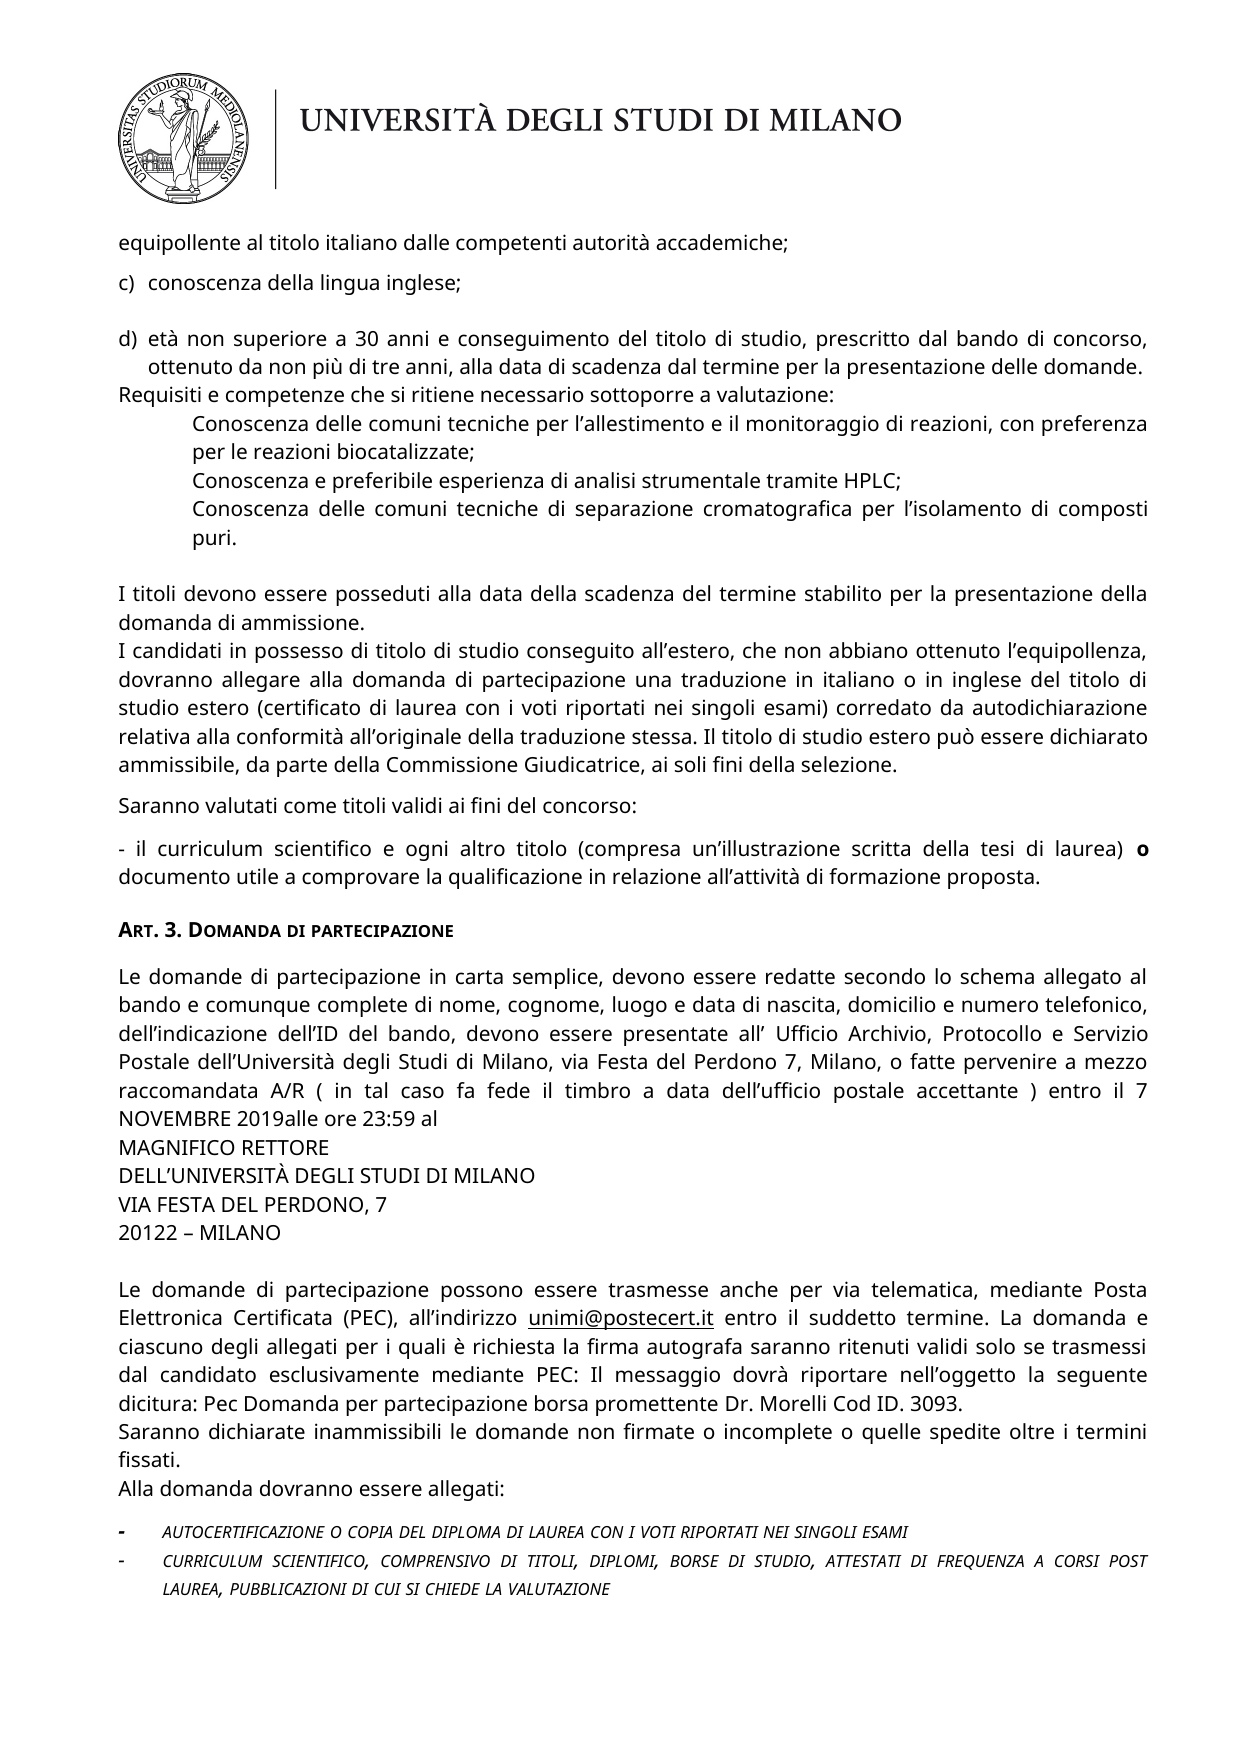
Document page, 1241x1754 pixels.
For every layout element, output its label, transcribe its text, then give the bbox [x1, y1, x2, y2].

list età non superiore a 30 anni e conseguimento del titolo di studio, prescritto dal bando di concorso, ottenuto da non più di tre anni, alla data di scadenza dal termine per la presentazione delle domande. [118, 324, 1149, 381]
text Saranno dichiarate inammissibili le domande non firmate o incomplete o quelle spedite oltre i termini fissati. [118, 1417, 1149, 1474]
text Art. 3. Domanda di partecipazione [118, 916, 1122, 944]
text DELL’UNIVERSITÀ DEGLI STUDI DI MILANO [118, 1161, 1149, 1190]
text Conoscenza delle comuni tecniche di separazione cromatografica per l’isolamento di composti puri. [192, 494, 1149, 551]
list curriculum scientifico, comprensivo di titoli, diplomi, borse di studio, attestati di frequenza a corsi post laurea, pubblicazioni di cui si chiede la valutazione [118, 1545, 1149, 1602]
text I candidati in possesso di titolo di studio conseguito all’estero, che non abbiano ottenuto l’equipollenza, dovranno allegare alla domanda di partecipazione una traduzione in italiano o in inglese del titolo di studio estero (certificato di laurea con i voti riportati nei singoli esami) corredato da autodichiarazione relativa alla conformità all’originale della traduzione stessa. Il titolo di studio estero può essere dichiarato ammissibile, da parte della Commissione Giudicatrice, ai soli fini della selezione. [118, 636, 1149, 779]
list conoscenza della lingua inglese; [118, 268, 1149, 297]
text I titoli devono essere posseduti alla data della scadenza del termine stabilito per la presentazione della domanda di ammissione. [118, 579, 1149, 636]
text Saranno valutati come titoli validi ai fini del concorso: [118, 791, 1149, 819]
text 20122 – MILANO [118, 1218, 1149, 1247]
text MAGNIFICO RETTORE [118, 1133, 1149, 1161]
text Le domande di partecipazione possono essere trasmesse anche per via telematica, mediante Posta Elettronica Certificata (PEC), all’indirizzo unimi@postecert.it entro il suddetto termine. La domanda e ciascuno degli allegati per i quali è richiesta la firma autografa saranno ritenuti validi solo se trasmessi dal candidato esclusivamente mediante PEC: Il messaggio dovrà riportare nell’oggetto la seguente dicitura: Pec Domanda per partecipazione borsa promettente Dr. Morelli Cod ID. 3093. [118, 1275, 1149, 1417]
text Alla domanda dovranno essere allegati: [118, 1474, 1149, 1502]
text - il curriculum scientifico e ogni altro titolo (compresa un’illustrazione scritta della tesi di laurea) o documento utile a comprovare la qualificazione in relazione all’attività di formazione proposta. [118, 834, 1149, 891]
text Conoscenza delle comuni tecniche per l’allestimento e il monitoraggio di reazioni, con preferenza per le reazioni biocatalizzate; [192, 409, 1149, 466]
list autocertificazione o copia del diploma di laurea con i voti riportati nei singoli esami [118, 1517, 1149, 1545]
text Conoscenza e preferibile esperienza di analisi strumentale tramite HPLC; [118, 466, 1149, 494]
picture [118, 73, 901, 204]
text Requisiti e competenze che si ritiene necessario sottoporre a valutazione: [118, 381, 1149, 409]
text VIA FESTA DEL PERDONO, 7 [118, 1190, 1149, 1218]
text Le domande di partecipazione in carta semplice, devono essere redatte secondo lo schema allegato al bando e comunque complete di nome, cognome, luogo e data di nascita, domicilio e numero telefonico, dell’indicazione dell’ID del bando, devono essere presentate all’ Ufficio Archivio, Protocollo e Servizio Postale dell’Università degli Studi di Milano, via Festa del Perdono 7, Milano, o fatte pervenire a mezzo raccomandata A/R ( in tal caso fa fede il timbro a data dell’ufficio postale accettante ) entro il 7 NOVEMBRE 2019alle ore 23:59 al [118, 962, 1149, 1133]
